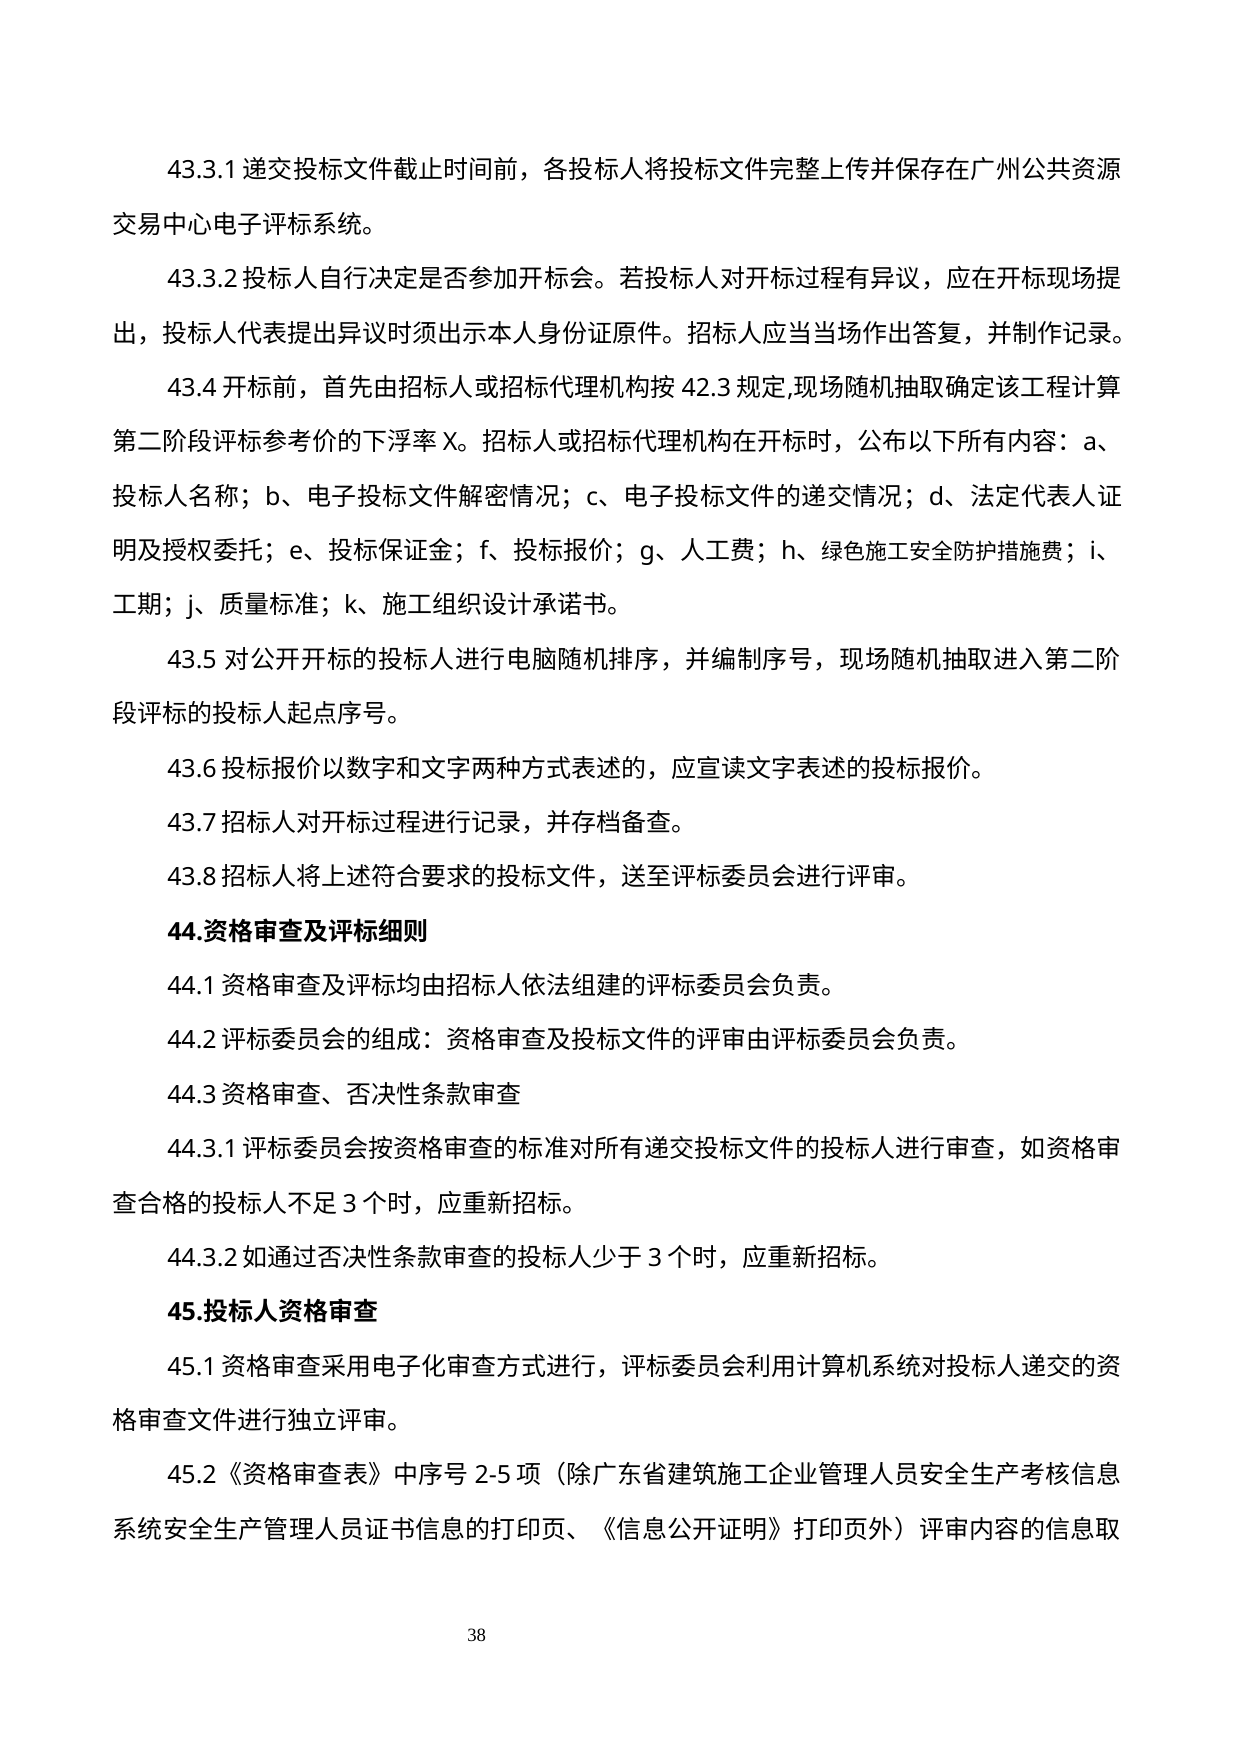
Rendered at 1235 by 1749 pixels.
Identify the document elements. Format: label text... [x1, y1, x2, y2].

text 44.3.2如通过否决性条款审查的投标人少于3个时，应重新招标。 [112, 1237, 1122, 1274]
text 43.3.2投标人自行决定是否参加开标会。若投标人对开标过程有异议，应在开标现场提出，投标人代表提出异议时须出示本人身份证原件。招标人应当当场作出答复，并制作记录。 [112, 259, 1122, 349]
text 45.投标人资格审查 [112, 1292, 1122, 1328]
text 44.3资格审查、否决性条款审查 [112, 1074, 1122, 1111]
text 43.6投标报价以数字和文字两种方式表述的，应宣读文字表述的投标报价。 [112, 748, 1122, 784]
text 44.资格审查及评标细则 [112, 911, 1122, 947]
text 43.5 对公开开标的投标人进行电脑随机排序，并编制序号，现场随机抽取进入第二阶段评标的投标人起点序号。 [112, 639, 1122, 730]
text 43.7招标人对开标过程进行记录，并存档备查。 [112, 802, 1122, 839]
text 44.2评标委员会的组成：资格审查及投标文件的评审由评标委员会负责。 [112, 1020, 1122, 1056]
text 43.4开标前，首先由招标人或招标代理机构按42.3规定,现场随机抽取确定该工程计算第二阶段评标参考价的下浮率X。招标人或招标代理机构在开标时，公布以下所有内容：a、投标人名称；b、电子投标文件解密情况；c、电子投标文件的递交情况；d、法定代表人证明及授权委托；e、投标保证金；f、投标报价；g、人工费；h、绿色施工安全防护措施费；i、工期；j、质量标准；k、施工组织设计承诺书。 [112, 367, 1122, 621]
text 44.3.1评标委员会按资格审查的标准对所有递交投标文件的投标人进行审查，如资格审查合格的投标人不足3个时，应重新招标。 [112, 1129, 1122, 1219]
text 44.1资格审查及评标均由招标人依法组建的评标委员会负责。 [112, 966, 1122, 1002]
text 43.3.1递交投标文件截止时间前，各投标人将投标文件完整上传并保存在广州公共资源交易中心电子评标系统。 [112, 150, 1122, 241]
text 43.8招标人将上述符合要求的投标文件，送至评标委员会进行评审。 [112, 857, 1122, 893]
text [112, 1455, 1122, 1546]
text 45.1资格审查采用电子化审查方式进行，评标委员会利用计算机系统对投标人递交的资格审查文件进行独立评审。 [112, 1346, 1122, 1437]
